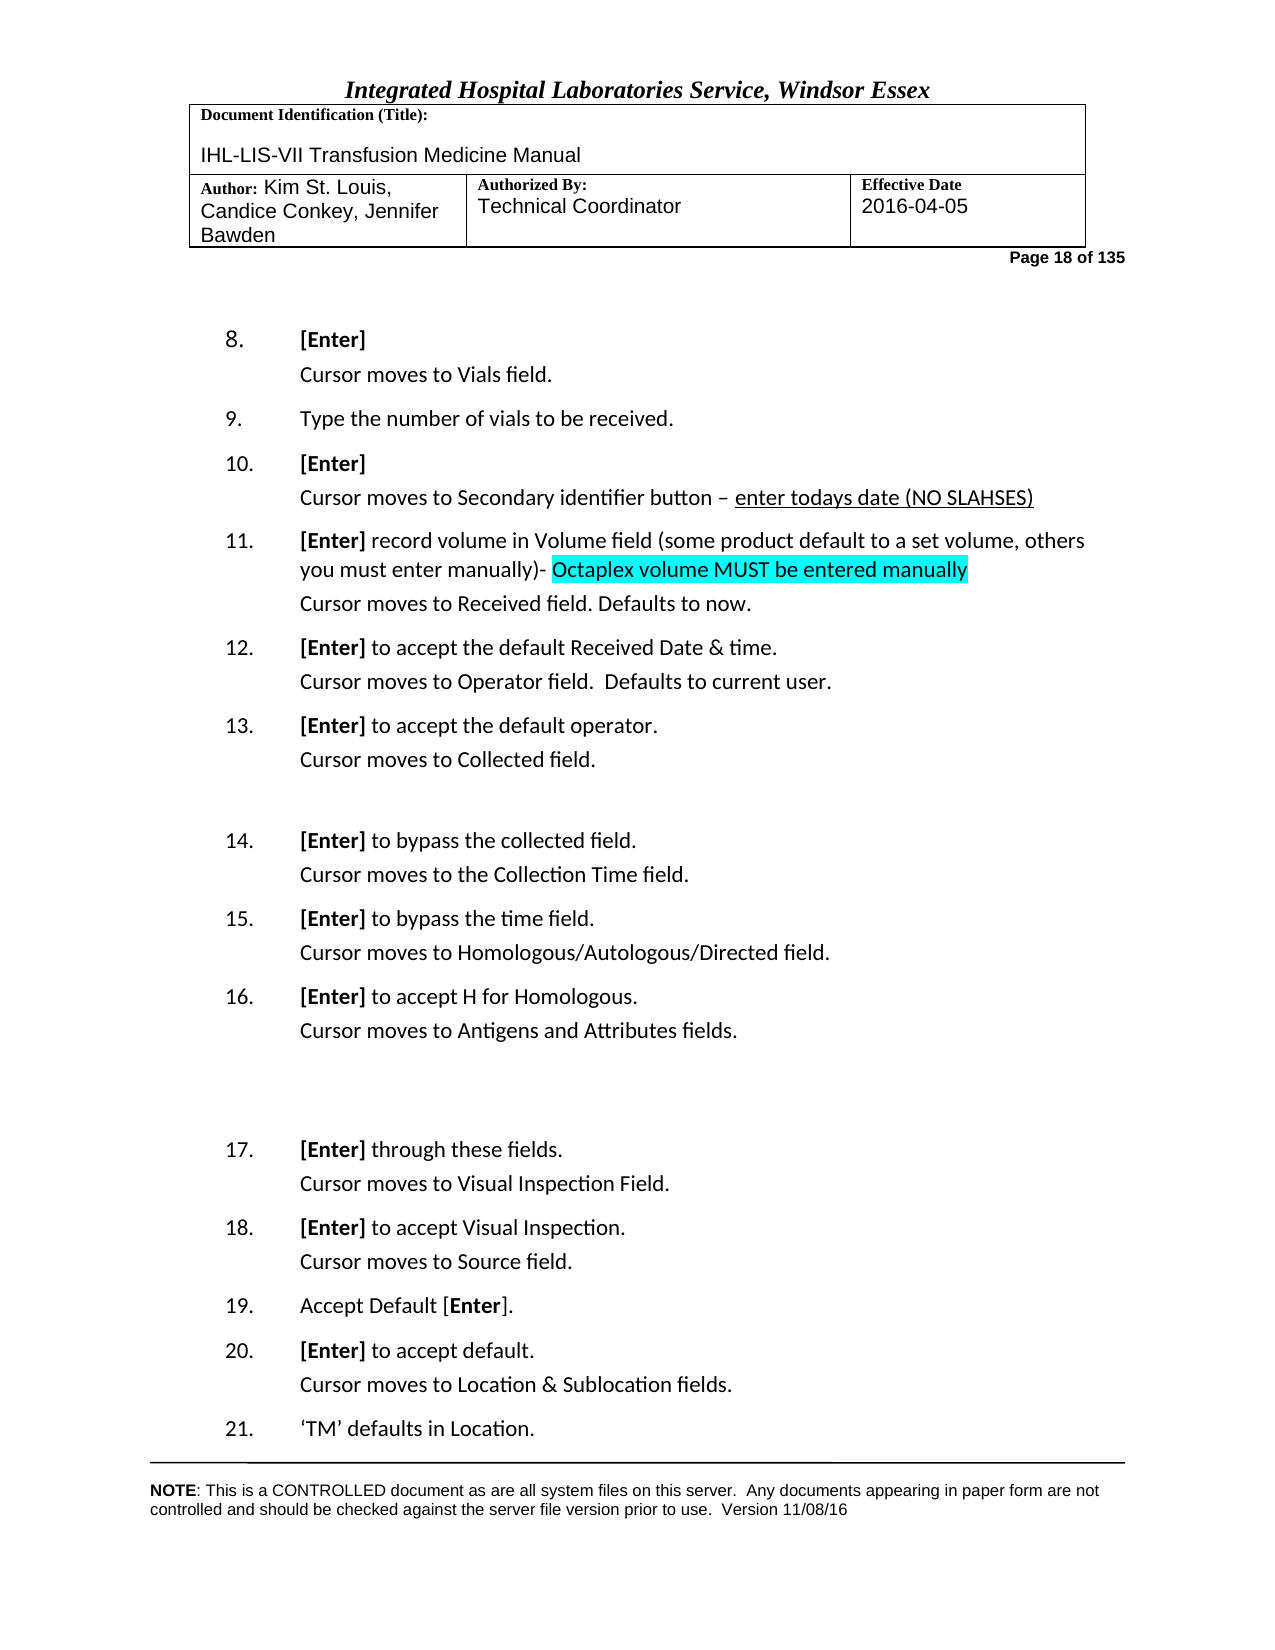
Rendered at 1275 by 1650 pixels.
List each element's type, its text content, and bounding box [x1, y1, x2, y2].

list [Enter] through these fields. [225, 1135, 1125, 1163]
list ‘TM’ defaults in Location. [225, 1414, 1125, 1442]
list Accept Default [Enter]. [225, 1291, 1125, 1319]
list [Enter] to accept the default Received Date & time. [225, 633, 1125, 661]
text Cursor moves to Source field. [300, 1250, 1125, 1275]
list [Enter] to accept H for Homologous. [225, 982, 1125, 1010]
list Type the number of vials to be received. [225, 404, 1125, 432]
text Cursor moves to Collected field. [300, 747, 1125, 772]
list [Enter] to bypass the collected field. [225, 826, 1125, 854]
text Cursor moves to Antigens and Attributes fields. [300, 1019, 1125, 1044]
text Cursor moves to Received field. Defaults to now. [300, 591, 1125, 616]
text Cursor moves to Operator field. Defaults to current user. [300, 669, 1125, 694]
text Cursor moves to Homologous/Autologous/Directed field. [300, 941, 1125, 966]
list [Enter] to accept the default operator. [225, 711, 1125, 739]
text Cursor moves to Location & Sublocation fields. [300, 1372, 1125, 1397]
list [Enter] to bypass the time field. [225, 904, 1125, 932]
list [Enter] record volume in Volume field (some product default to a set volume, others you must enter manually)- Octaplex volume MUST be entered manually [225, 527, 1125, 583]
text Cursor moves to Secondary identifier button – enter todays date (NO SLAHSES) [300, 485, 1125, 510]
text Cursor moves to Vials field. [300, 362, 1125, 387]
list [Enter] [225, 449, 1125, 477]
text Cursor moves to Visual Inspection Field. [300, 1172, 1125, 1197]
list [Enter] [225, 323, 1125, 354]
list [Enter] to accept Visual Inspection. [225, 1213, 1125, 1241]
list [Enter] to accept default. [225, 1336, 1125, 1364]
text Cursor moves to the Collection Time field. [300, 863, 1125, 888]
